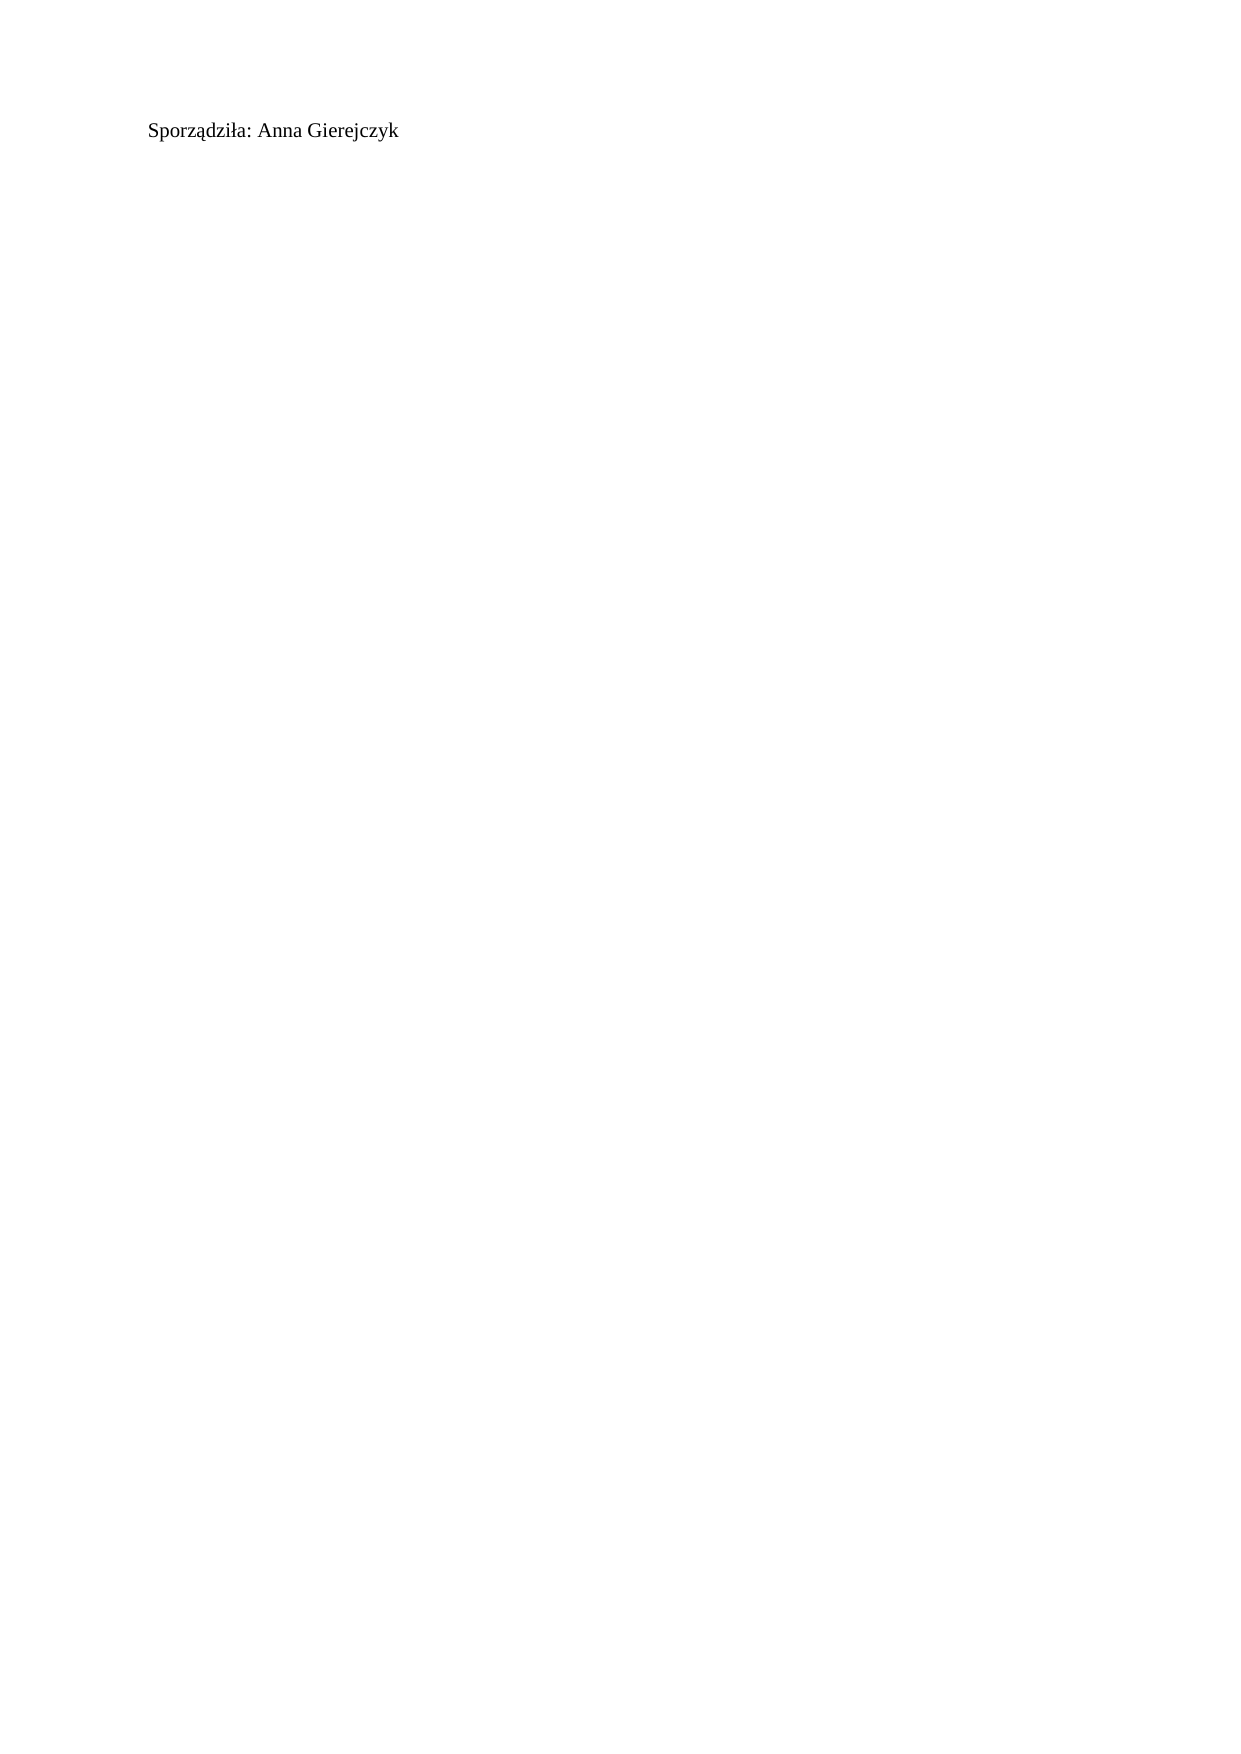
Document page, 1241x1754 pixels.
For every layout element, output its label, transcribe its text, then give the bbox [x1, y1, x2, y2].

text Sporządziła: Anna Gierejczyk [148, 118, 1152, 142]
